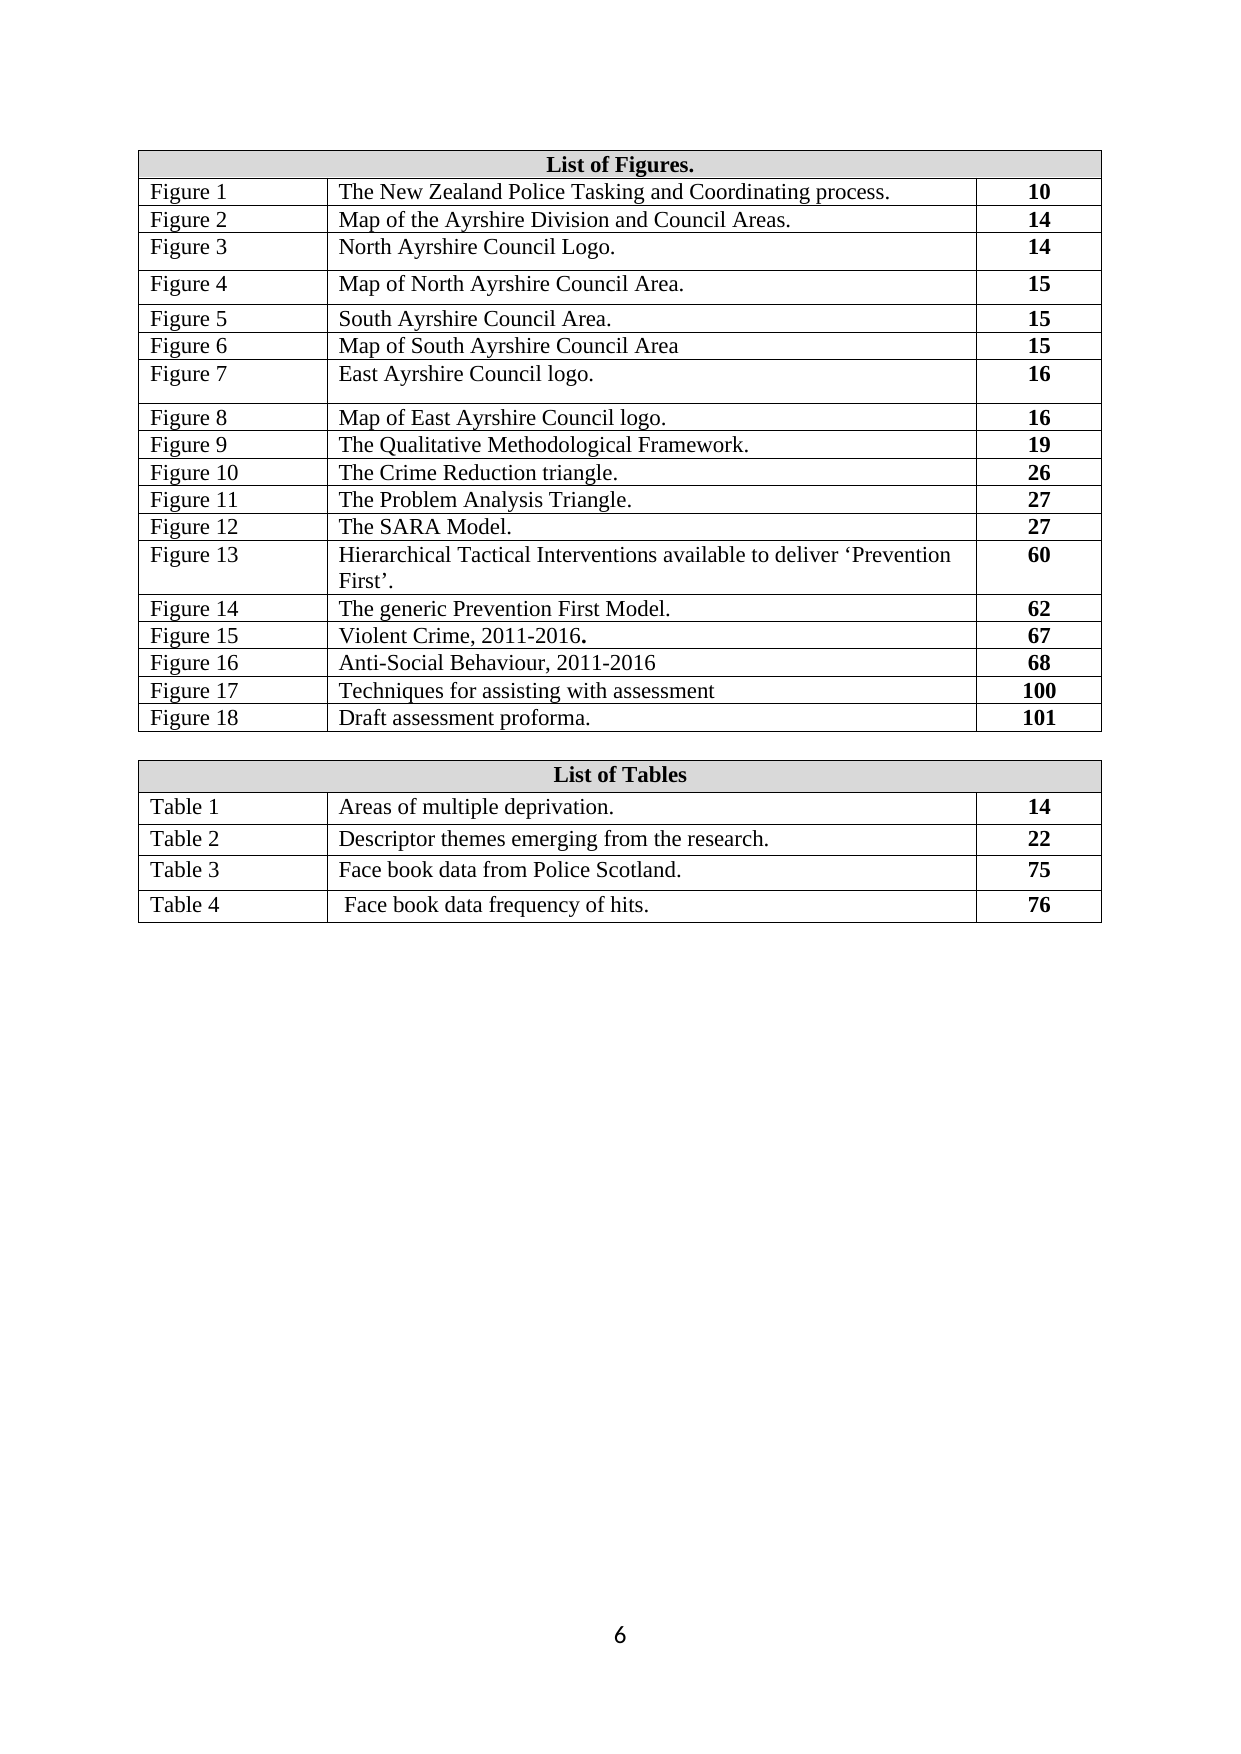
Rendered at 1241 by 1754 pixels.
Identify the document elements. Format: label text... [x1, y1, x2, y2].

table_cell Face book data from Police Scotland. [328, 856, 976, 890]
table_cell 15 [977, 333, 1101, 359]
table_cell Figure 2 [139, 206, 327, 232]
table_cell Figure 13 [139, 541, 327, 593]
table_cell Violent Crime, 2011-2016. [328, 622, 976, 648]
table_cell Map of East Ayrshire Council logo. [328, 404, 976, 430]
table_cell Map of North Ayrshire Council Area. [328, 271, 976, 304]
table_cell Map of the Ayrshire Division and Council Areas. [328, 206, 976, 232]
table_cell The Crime Reduction triangle. [328, 459, 976, 485]
table_cell Figure 17 [139, 677, 327, 703]
table_cell The New Zealand Police Tasking and Coordinating process. [328, 179, 976, 205]
table_cell 101 [977, 704, 1101, 731]
table_cell Figure 10 [139, 459, 327, 485]
table_cell 14 [977, 233, 1101, 269]
table_cell 62 [977, 595, 1101, 621]
table_cell Figure 3 [139, 233, 327, 269]
table_cell 27 [977, 514, 1101, 540]
table_cell 67 [977, 622, 1101, 648]
table_cell Figure 1 [139, 179, 327, 205]
table_cell Figure 5 [139, 305, 327, 332]
table_cell Figure 18 [139, 704, 327, 731]
table_cell Figure 9 [139, 431, 327, 458]
table_cell Figure 14 [139, 595, 327, 621]
table_cell Figure 16 [139, 649, 327, 676]
table_cell East Ayrshire Council logo. [328, 360, 976, 403]
table_cell The SARA Model. [328, 514, 976, 540]
table_cell Face book data frequency of hits. [328, 891, 976, 922]
table_cell Map of South Ayrshire Council Area [328, 333, 976, 359]
table_cell Hierarchical Tactical Interventions available to deliver ‘Prevention First’. [328, 541, 976, 593]
table_cell 100 [977, 677, 1101, 703]
table_cell 22 [977, 825, 1101, 855]
table_cell The Qualitative Methodological Framework. [328, 431, 976, 458]
table_cell 14 [977, 206, 1101, 232]
table_header List of Figures. [139, 151, 1101, 177]
table_cell Table 4 [139, 891, 327, 922]
table_cell Areas of multiple deprivation. [328, 793, 976, 824]
table_cell Figure 15 [139, 622, 327, 648]
table_cell 19 [977, 431, 1101, 458]
table_cell Descriptor themes emerging from the research. [328, 825, 976, 855]
table_cell The generic Prevention First Model. [328, 595, 976, 621]
table_cell Figure 12 [139, 514, 327, 540]
table_cell 26 [977, 459, 1101, 485]
table_cell Table 1 [139, 793, 327, 824]
table_cell Techniques for assisting with assessment [328, 677, 976, 703]
table_cell Figure 4 [139, 271, 327, 304]
table_cell Draft assessment proforma. [328, 704, 976, 731]
table_cell 15 [977, 271, 1101, 304]
table_cell Figure 7 [139, 360, 327, 403]
table_cell 14 [977, 793, 1101, 824]
table_cell 75 [977, 856, 1101, 890]
table_cell Figure 6 [139, 333, 327, 359]
table_cell 60 [977, 541, 1101, 593]
table_cell Figure 8 [139, 404, 327, 430]
table_cell 10 [977, 179, 1101, 205]
table_cell Figure 11 [139, 486, 327, 512]
table_cell The Problem Analysis Triangle. [328, 486, 976, 512]
table_cell North Ayrshire Council Logo. [328, 233, 976, 269]
table_cell 68 [977, 649, 1101, 676]
table_cell 16 [977, 360, 1101, 403]
table_cell Table 2 [139, 825, 327, 855]
table_cell Table 3 [139, 856, 327, 890]
table_cell Anti-Social Behaviour, 2011-2016 [328, 649, 976, 676]
table_cell 15 [977, 305, 1101, 332]
table_cell 16 [977, 404, 1101, 430]
table_cell 76 [977, 891, 1101, 922]
table_cell South Ayrshire Council Area. [328, 305, 976, 332]
table_cell 27 [977, 486, 1101, 512]
table_header List of Tables [139, 761, 1101, 792]
